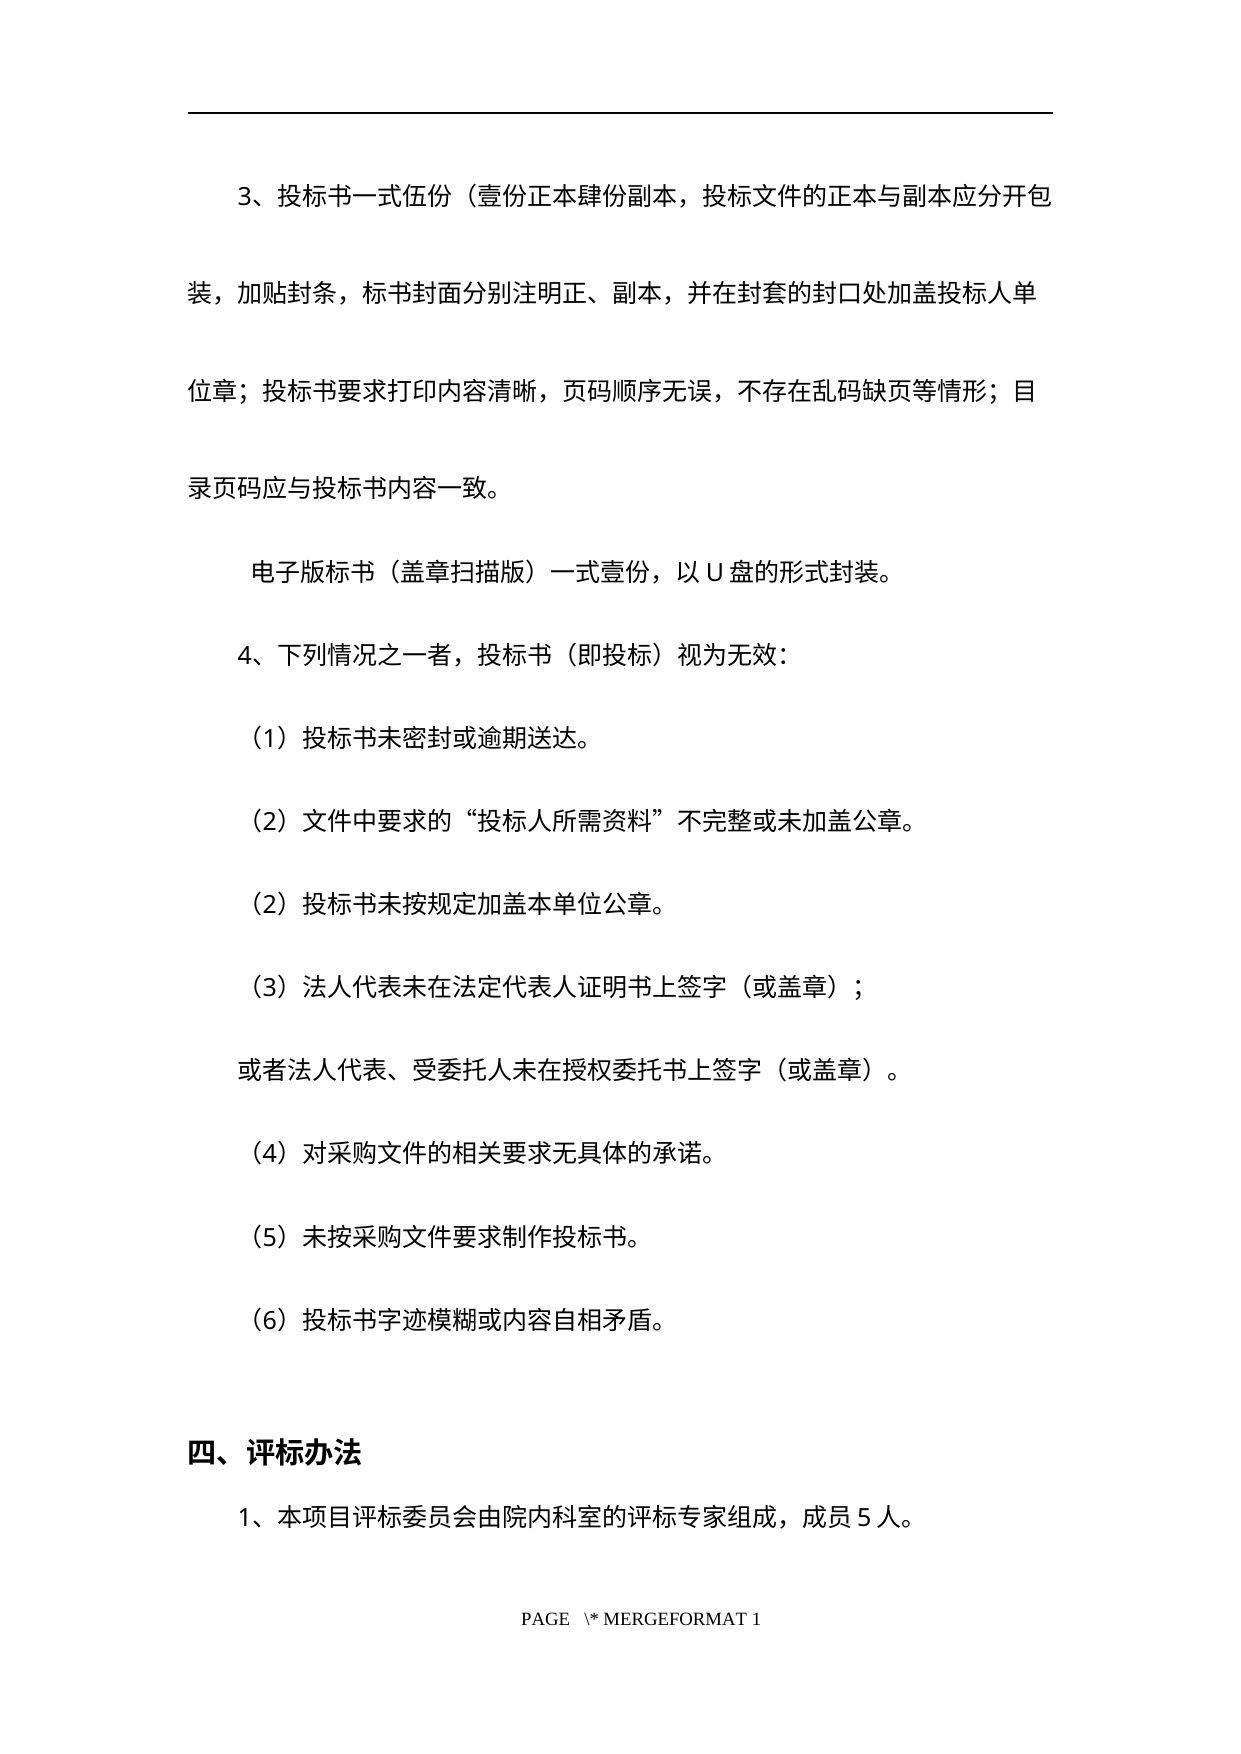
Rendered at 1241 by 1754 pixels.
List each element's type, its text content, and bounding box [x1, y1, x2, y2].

text 电子版标书（盖章扫描版）一式壹份，以U盘的形式封装。 [187, 538, 1053, 603]
text （2）投标书未按规定加盖本单位公章。 [187, 870, 1053, 935]
text 或者法人代表、受委托人未在授权委托书上签字（或盖章）。 [187, 1036, 1053, 1101]
text （5）未按采购文件要求制作投标书。 [187, 1203, 1053, 1268]
text （4）对采购文件的相关要求无具体的承诺。 [187, 1119, 1053, 1184]
text 四、评标办法 [187, 1418, 1053, 1483]
text 4、下列情况之一者，投标书（即投标）视为无效： [187, 621, 1053, 686]
text （6）投标书字迹模糊或内容自相矛盾。 [187, 1286, 1053, 1351]
text （3）法人代表未在法定代表人证明书上签字（或盖章）； [187, 953, 1053, 1018]
text （2）文件中要求的“投标人所需资料”不完整或未加盖公章。 [187, 787, 1053, 852]
text （1）投标书未密封或逾期送达。 [187, 704, 1053, 769]
text 3、投标书一式伍份（壹份正本肆份副本，投标文件的正本与副本应分开包装，加贴封条，标书封面分别注明正、副本，并在封套的封口处加盖投标人单位章；投标书要求打印内容清晰，页码顺序无误，不存在乱码缺页等情形；目录页码应与投标书内容一致。 [187, 162, 1053, 519]
text 1、本项目评标委员会由院内科室的评标专家组成，成员5人。 [187, 1483, 1053, 1548]
